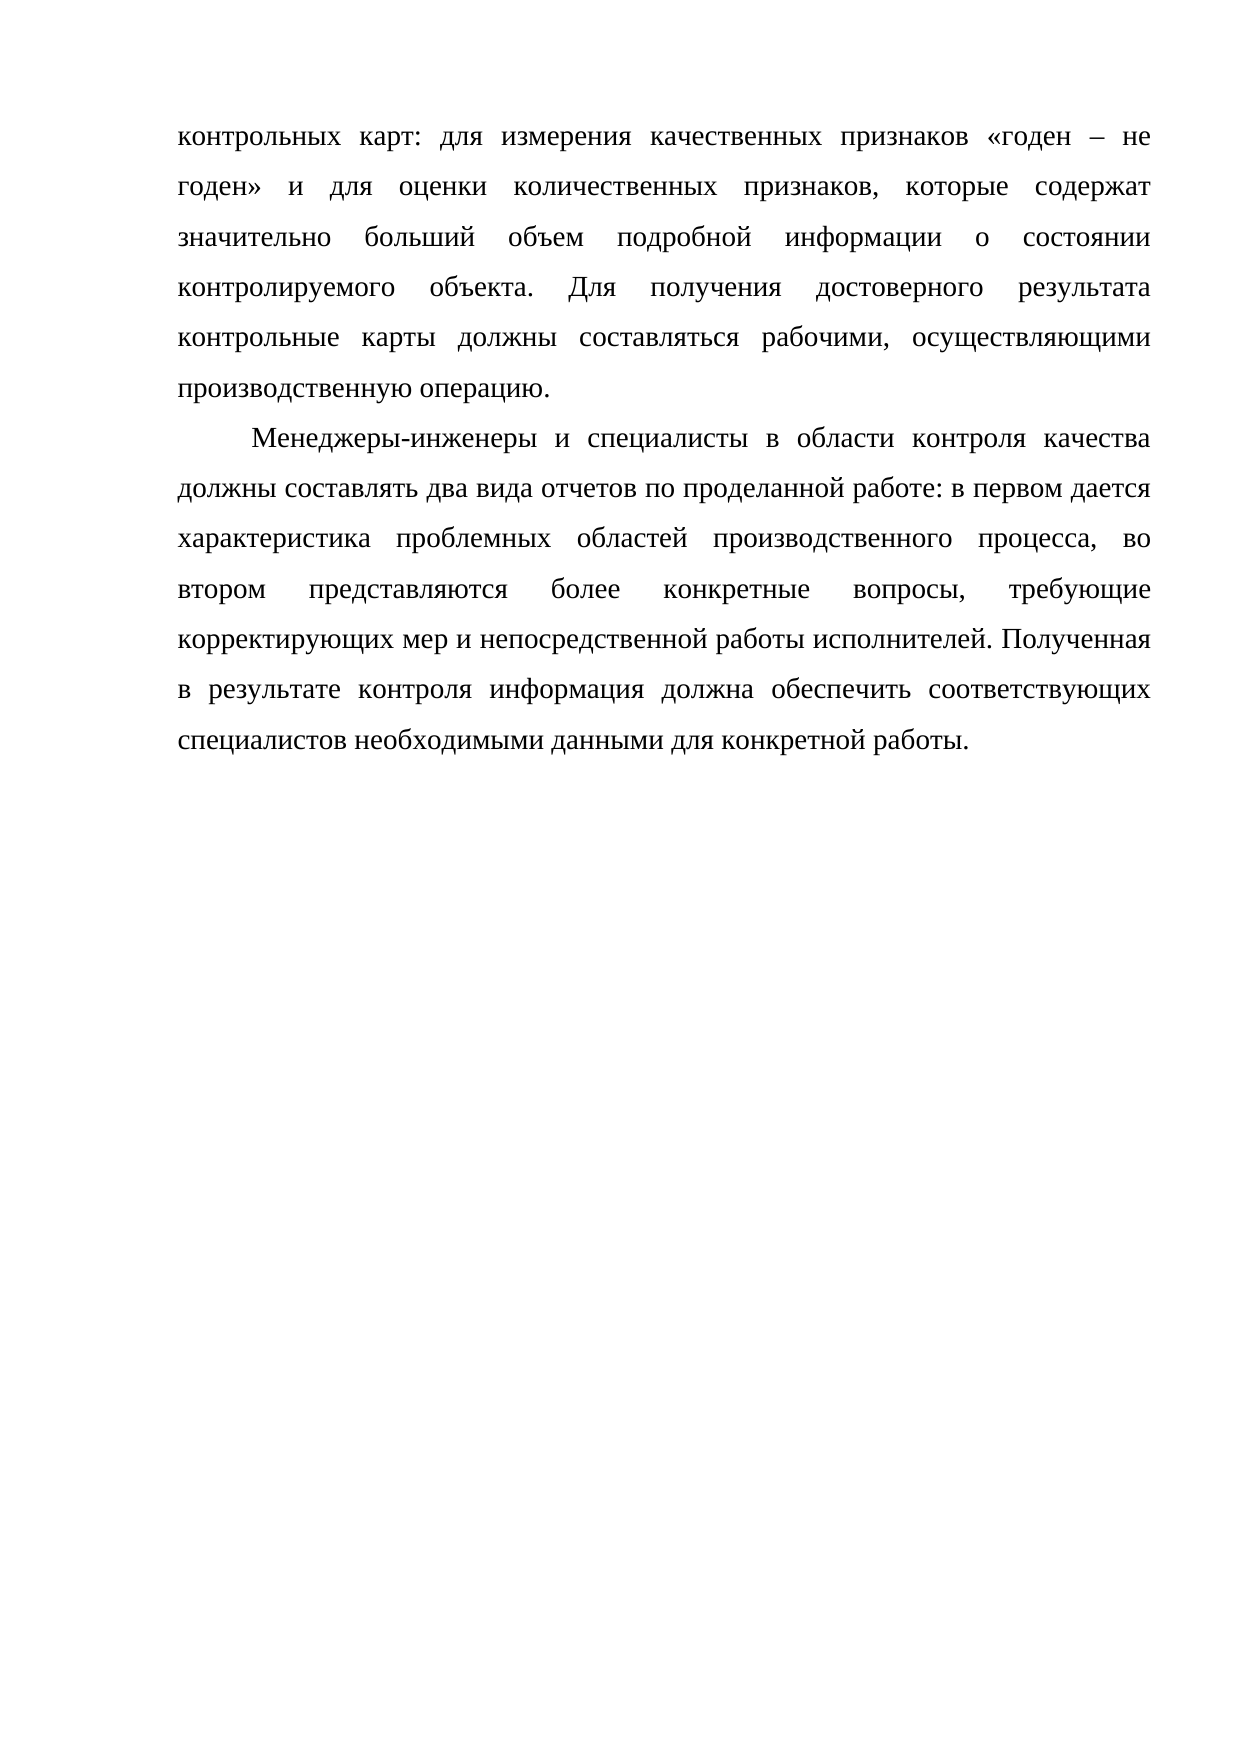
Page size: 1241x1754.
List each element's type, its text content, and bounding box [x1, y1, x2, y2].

text Менеджеры-инженеры и специалисты в области контроля качества должны составлять два вида отчетов по проделанной работе: в первом дается характеристика проблемных областей производственного процесса, во втором представляются более конкретные вопросы, требующие корректирующих мер и непосредственной работы исполнителей. Полученная в результате контроля информация должна обеспечить соответствующих специалистов необходимыми данными для конкретной работы. [177, 420, 1152, 755]
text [177, 118, 1152, 403]
